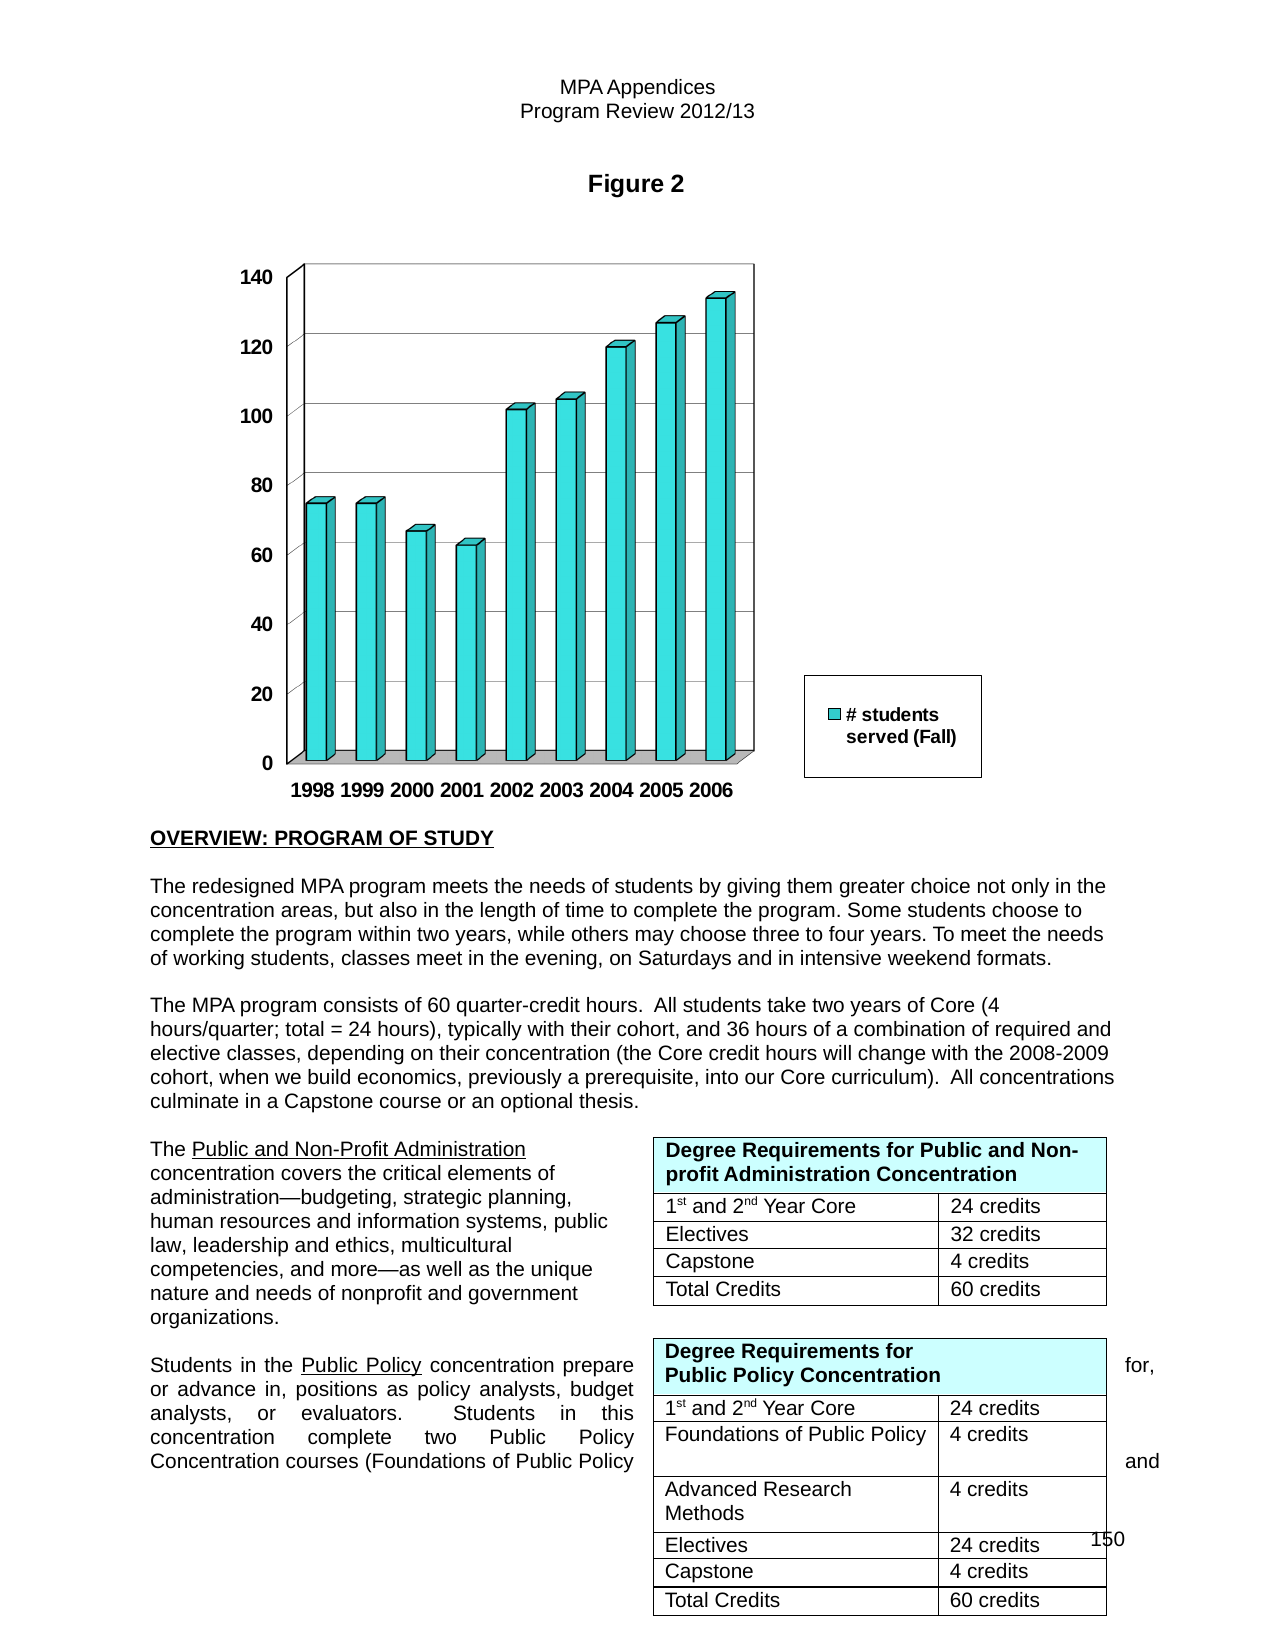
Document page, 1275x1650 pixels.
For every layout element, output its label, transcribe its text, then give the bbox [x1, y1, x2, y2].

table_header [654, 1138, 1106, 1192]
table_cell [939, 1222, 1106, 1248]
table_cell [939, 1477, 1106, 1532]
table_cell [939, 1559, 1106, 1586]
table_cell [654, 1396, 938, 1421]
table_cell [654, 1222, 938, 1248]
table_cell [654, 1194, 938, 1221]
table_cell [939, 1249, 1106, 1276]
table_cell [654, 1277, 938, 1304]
text The MPA program consists of 60 quarter-credit hours. All students take two years of Core (4 hours/quarter; total = 24 hours), typically with their cohort, and 36 hours of a combination of required and elective classes, depending on their concentration (the Core credit hours will change with the 2008-2009 cohort, when we build economics, previously a prerequisite, into our Core curriculum). All concentrations culminate in a Capstone course or an optional thesis. [150, 993, 1125, 1113]
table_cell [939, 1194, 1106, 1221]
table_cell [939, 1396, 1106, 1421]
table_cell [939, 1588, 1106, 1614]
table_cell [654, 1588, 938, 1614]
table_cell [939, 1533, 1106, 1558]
text OVERVIEW: PROGRAM OF STUDY [150, 150, 1125, 849]
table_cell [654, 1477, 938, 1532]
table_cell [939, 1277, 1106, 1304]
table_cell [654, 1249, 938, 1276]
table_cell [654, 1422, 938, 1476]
text The redesigned MPA program meets the needs of students by giving them greater choice not only in the concentration areas, but also in the length of time to complete the program. Some students choose to complete the program within two years, while others may choose three to four years. To meet the needs of working students, classes meet in the evening, on Saturdays and in intensive weekend formats. [150, 873, 1125, 969]
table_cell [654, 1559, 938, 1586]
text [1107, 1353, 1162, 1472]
text The Public and Non-Profit Administration concentration covers the critical elements of administration—budgeting, strategic planning, human resources and information systems, public law, leadership and ethics, multicultural competencies, and more—as well as the unique nature and needs of nonprofit and government organizations. [150, 1137, 1125, 1329]
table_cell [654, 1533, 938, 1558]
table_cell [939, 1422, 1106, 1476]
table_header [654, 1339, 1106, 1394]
